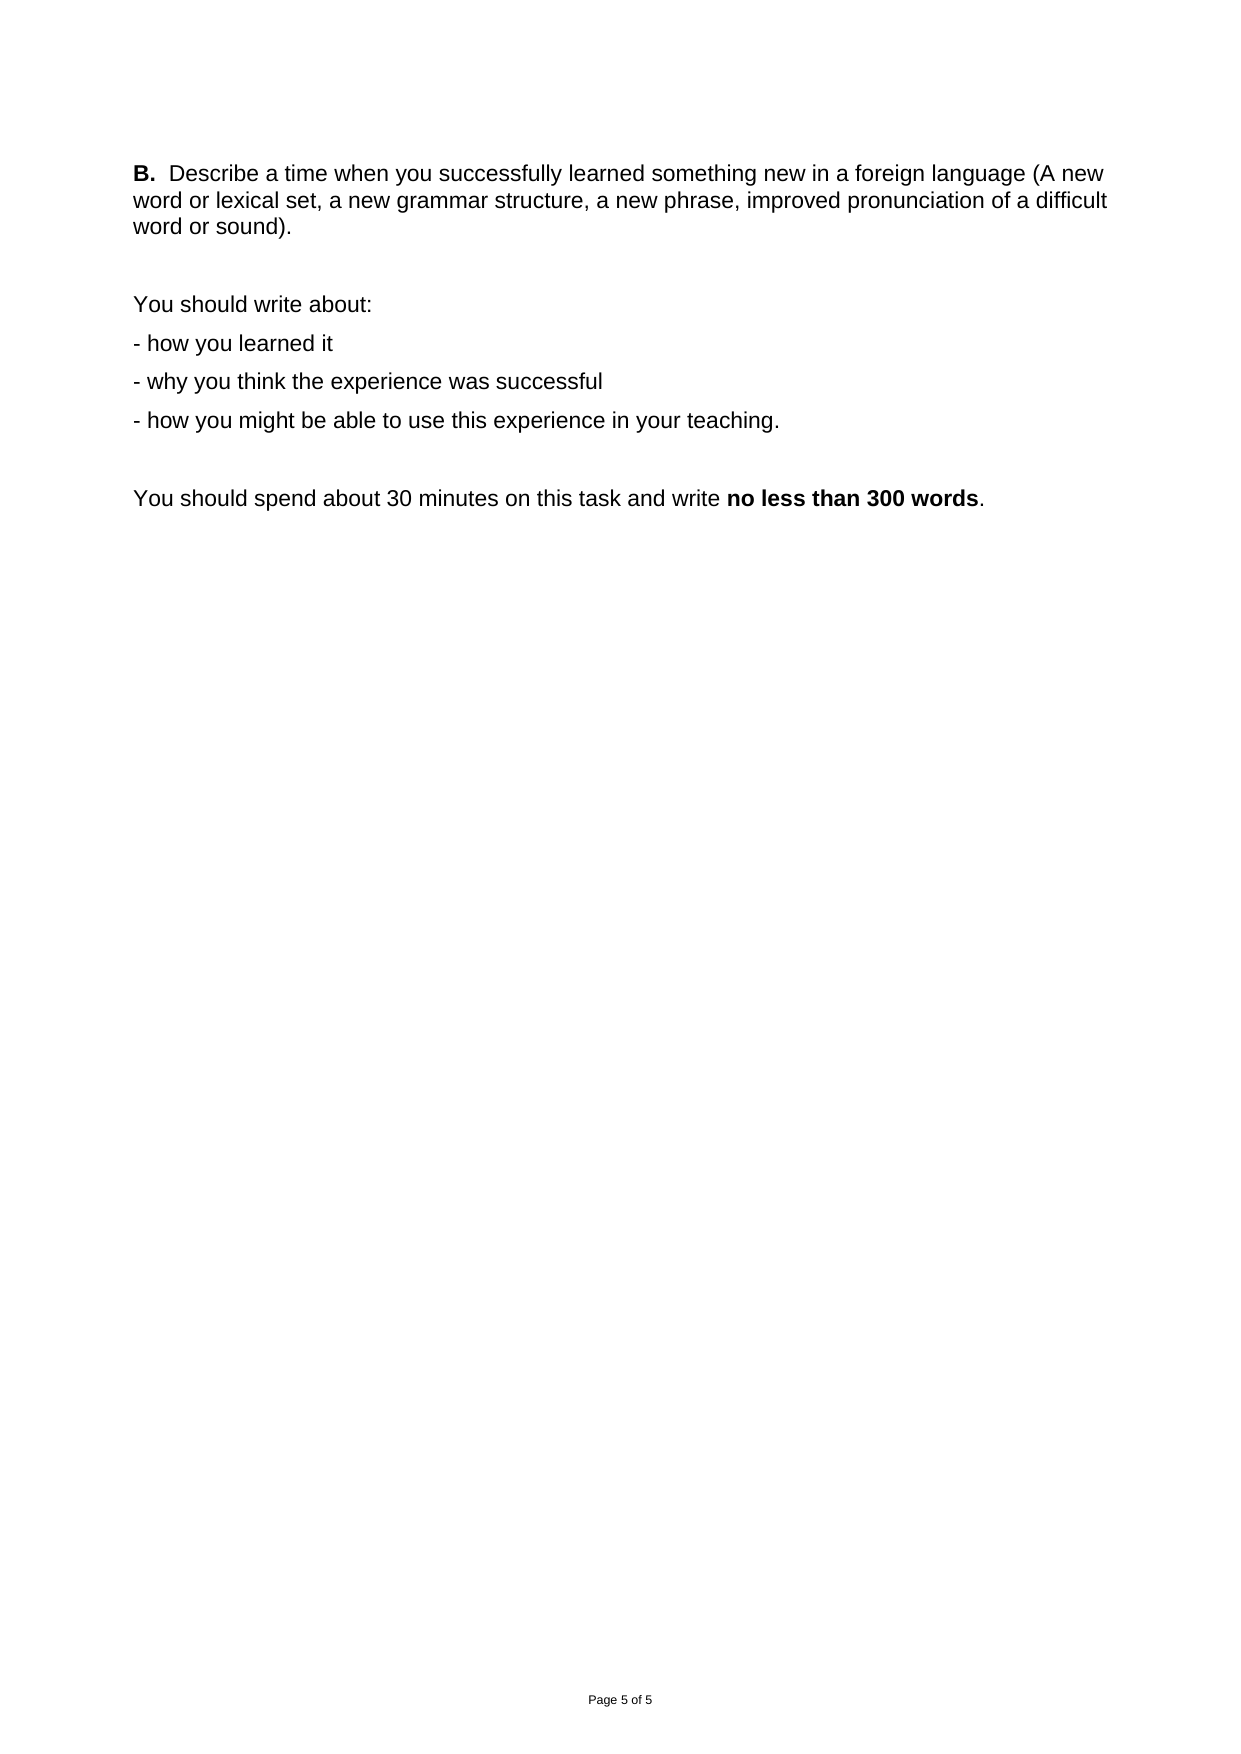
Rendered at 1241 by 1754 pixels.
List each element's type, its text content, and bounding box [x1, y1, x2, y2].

text B. Describe a time when you successfully learned something new in a foreign language (A new word or lexical set, a new grammar structure, a new phrase, improved pronunciation of a difficult word or sound). [133, 160, 1152, 239]
text You should spend about 30 minutes on this task and write no less than 300 words. [133, 485, 1152, 511]
text - why you think the experience was successful [133, 368, 1152, 395]
text You should write about: [133, 291, 1152, 317]
text - how you learned it [133, 329, 1152, 356]
text - how you might be able to use this experience in your teaching. [133, 407, 1152, 433]
